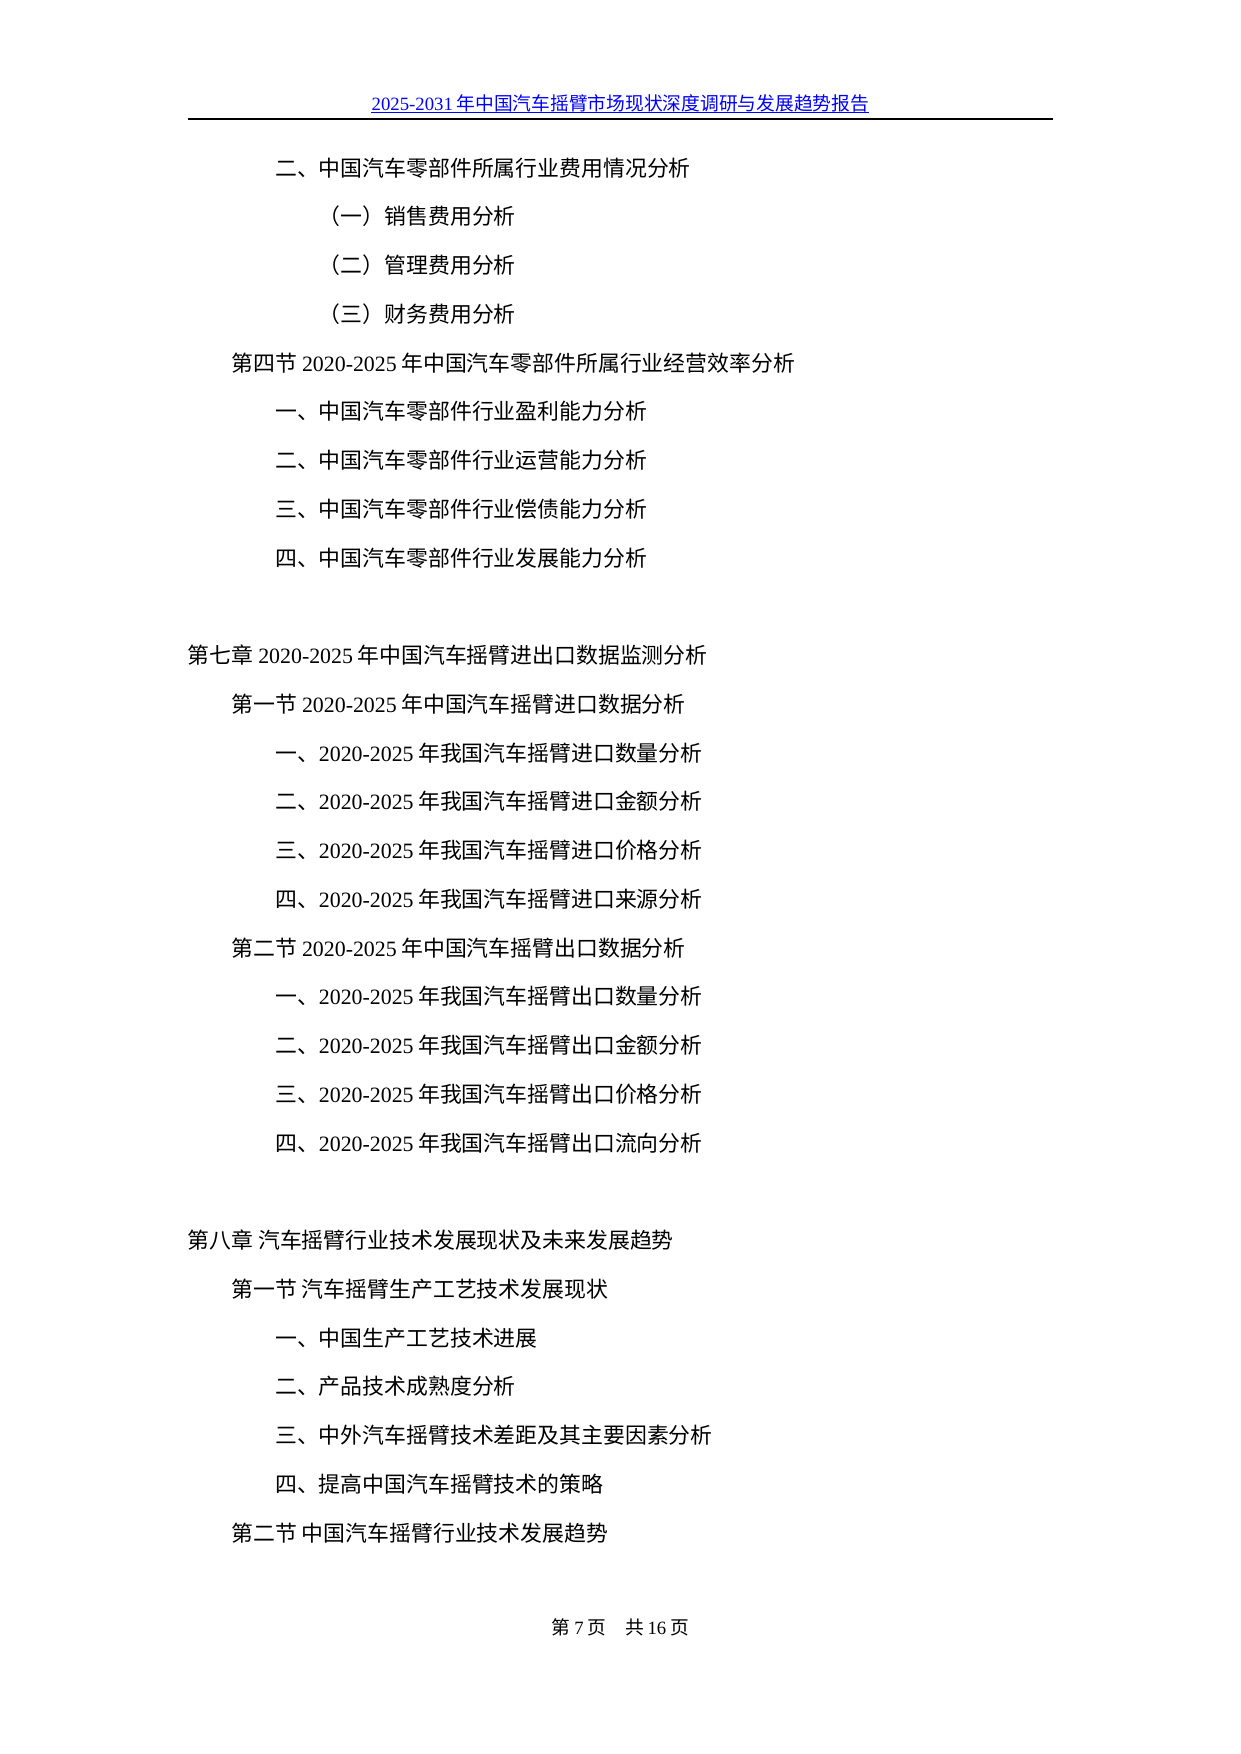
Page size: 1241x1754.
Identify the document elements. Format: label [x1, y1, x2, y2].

text [187, 150, 1053, 1548]
